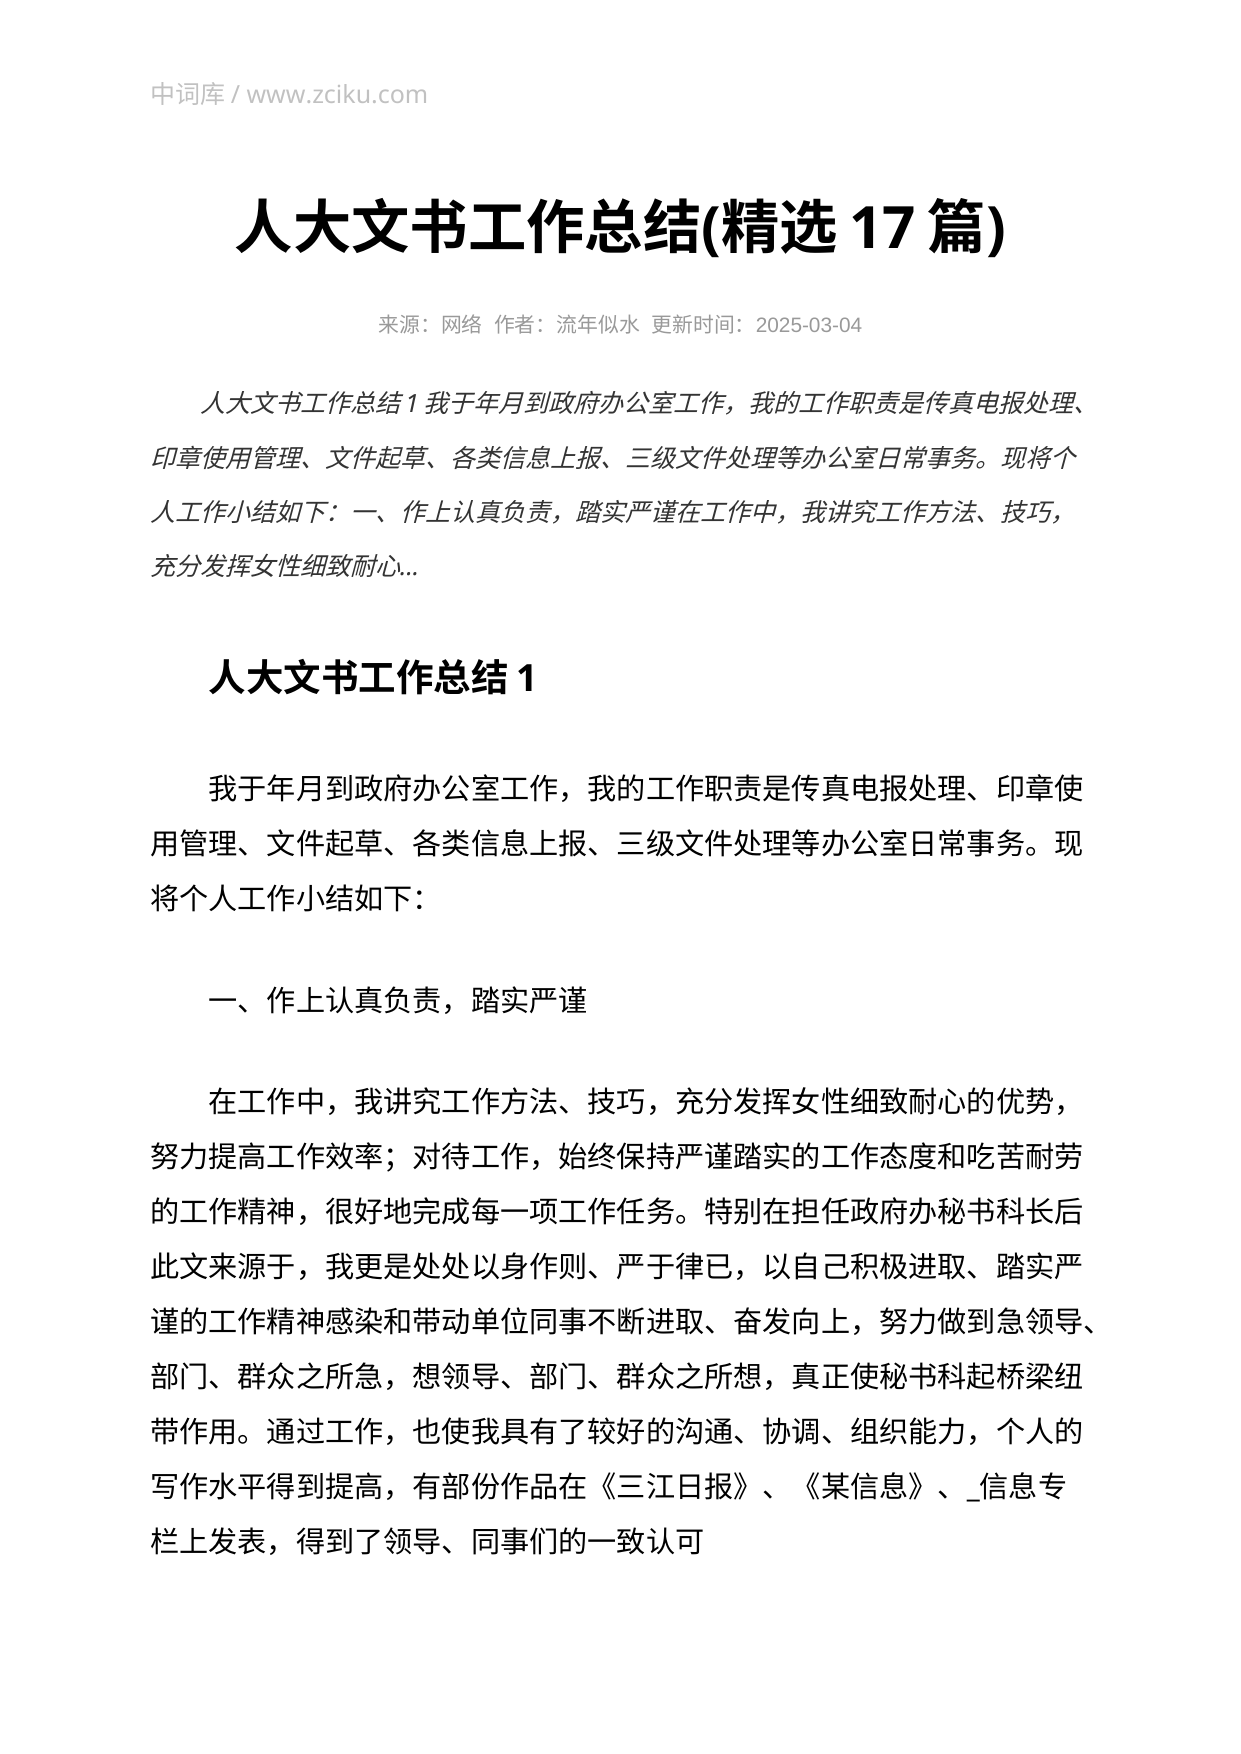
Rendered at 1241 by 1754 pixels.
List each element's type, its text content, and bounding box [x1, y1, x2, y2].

text 来源：网络 作者：流年似水 更新时间：2025-03-04 [150, 313, 1090, 337]
text 一、作上认真负责，踏实严谨 [150, 977, 1090, 1019]
text 人大文书工作总结1我于年月到政府办公室工作，我的工作职责是传真电报处理、印章使用管理、文件起草、各类信息上报、三级文件处理等办公室日常事务。现将个人工作小结如下：一、作上认真负责，踏实严谨在工作中，我讲究工作方法、技巧，充分发挥女性细致耐心... [150, 384, 1090, 583]
text 人大文书工作总结1 [150, 648, 1090, 703]
text 在工作中，我讲究工作方法、技巧，充分发挥女性细致耐心的优势，努力提高工作效率；对待工作，始终保持严谨踏实的工作态度和吃苦耐劳的工作精神，很好地完成每一项工作任务。特别在担任政府办秘书科长后此文来源于，我更是处处以身作则、严于律已，以自己积极进取、踏实严谨的工作精神感染和带动单位同事不断进取、奋发向上，努力做到急领导、部门、群众之所急，想领导、部门、群众之所想，真正使秘书科起桥梁纽带作用。通过工作，也使我具有了较好的沟通、协调、组织能力，个人的写作水平得到提高，有部份作品在《三江日报》、《某信息》、_信息专栏上发表，得到了领导、同事们的一致认可 [150, 1079, 1090, 1561]
subtitle 人大文书工作总结(精选17篇) [150, 181, 1090, 266]
text 我于年月到政府办公室工作，我的工作职责是传真电报处理、印章使用管理、文件起草、各类信息上报、三级文件处理等办公室日常事务。现将个人工作小结如下： [150, 766, 1090, 918]
